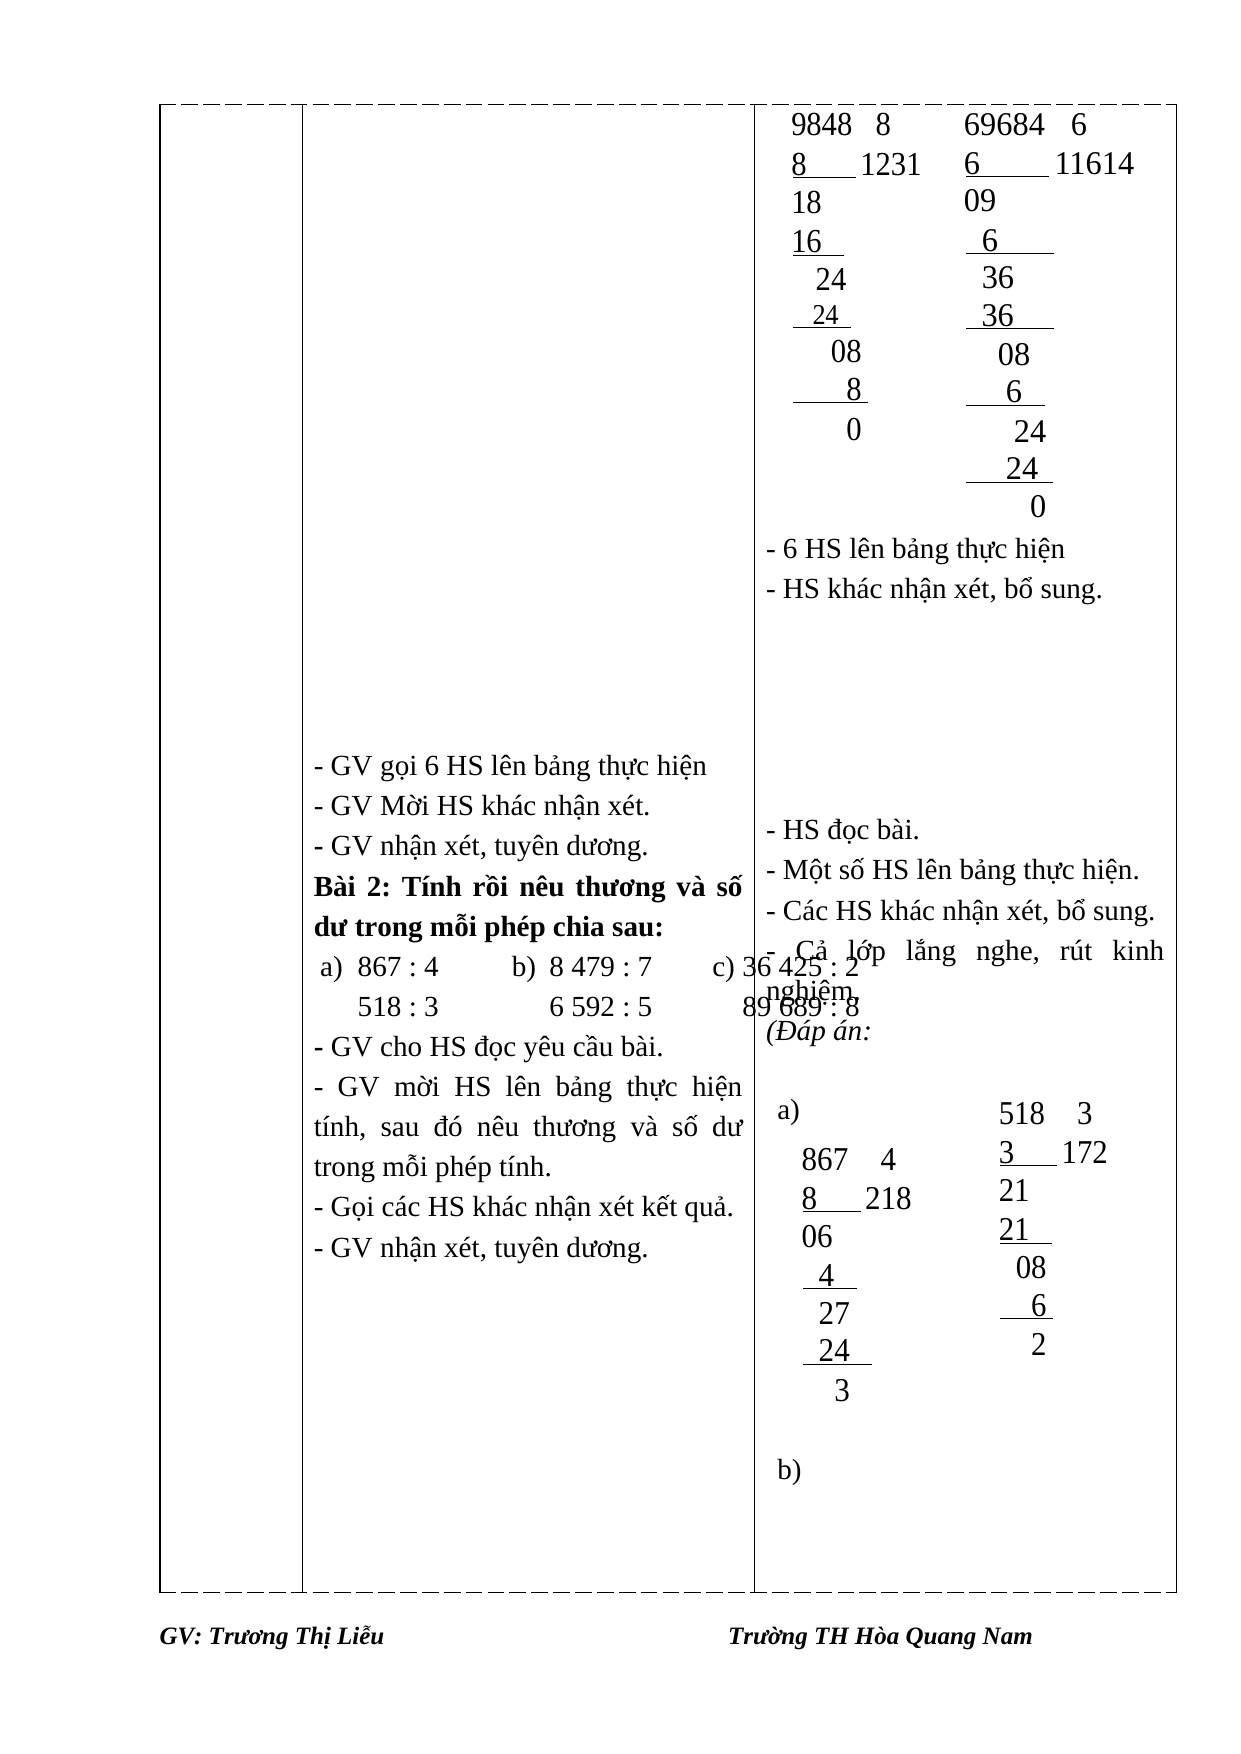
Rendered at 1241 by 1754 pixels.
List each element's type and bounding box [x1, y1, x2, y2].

table_cell [161, 104, 302, 1592]
table_cell [755, 104, 1176, 1592]
table_cell [303, 104, 754, 1592]
